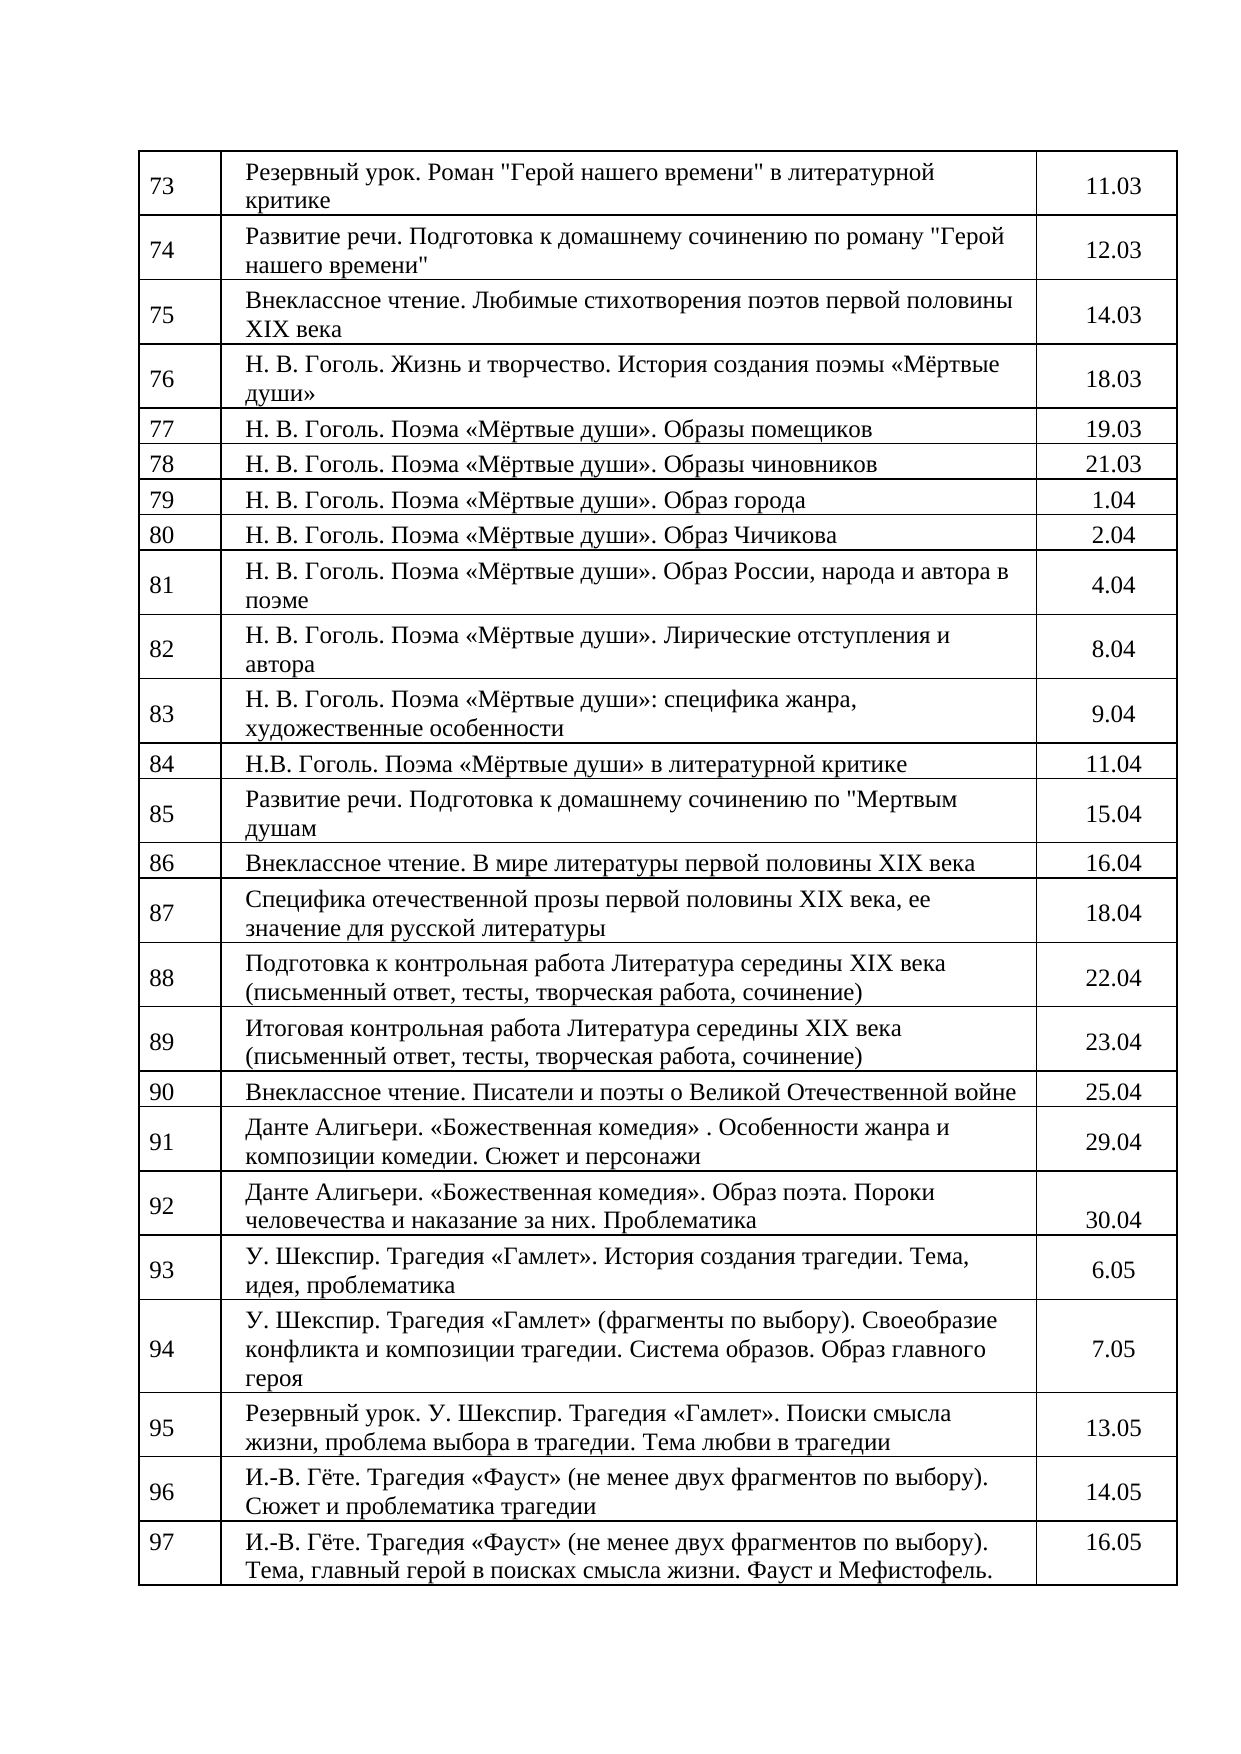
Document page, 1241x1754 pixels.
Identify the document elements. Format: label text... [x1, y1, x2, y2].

table_cell Н. В. Гоголь. Жизнь и творчество. История создания поэмы «Мёртвые души» [222, 345, 1036, 407]
table_cell 7.05 [1037, 1300, 1176, 1391]
table_cell 14.03 [1037, 280, 1176, 343]
table_cell 16.05 [1037, 1522, 1176, 1584]
table_cell 18.04 [1037, 879, 1176, 942]
table_cell У. Шекспир. Трагедия «Гамлет». История создания трагедии. Тема, идея, проблематика [222, 1236, 1036, 1298]
table_cell Внеклассное чтение. Любимые стихотворения поэтов первой половины ХIХ века [222, 280, 1036, 343]
table_cell 94 [140, 1300, 220, 1391]
table_cell 16.04 [1037, 843, 1176, 877]
table_cell 75 [140, 280, 220, 343]
table_cell 11.03 [1037, 152, 1176, 214]
table_cell У. Шекспир. Трагедия «Гамлет» (фрагменты по выбору). Своеобразие конфликта и композиции трагедии. Система образов. Образ главного героя [222, 1300, 1036, 1391]
table_cell Развитие речи. Подготовка к домашнему сочинению по "Мертвым душам [222, 779, 1036, 842]
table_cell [222, 1522, 1036, 1584]
table_cell 15.04 [1037, 779, 1176, 842]
table_cell 97 [140, 1522, 220, 1584]
table_cell 76 [140, 345, 220, 407]
table_cell 88 [140, 943, 220, 1006]
table_cell Специфика отечественной прозы первой половины ХIХ века, ее значение для русской литературы [222, 879, 1036, 942]
table_cell 11.04 [1037, 744, 1176, 777]
table_cell 29.04 [1037, 1107, 1176, 1170]
table_cell Резервный урок. Роман "Герой нашего времени" в литературной критике [222, 152, 1036, 214]
table_cell 86 [140, 843, 220, 877]
table_cell 77 [140, 409, 220, 443]
table_cell 89 [140, 1007, 220, 1070]
table_cell 8.04 [1037, 615, 1176, 678]
table_cell Н.В. Гоголь. Поэма «Мёртвые души» в литературной критике [222, 744, 1036, 777]
table_cell 78 [140, 444, 220, 478]
table_cell 9.04 [1037, 679, 1176, 742]
table_cell 73 [140, 152, 220, 214]
table_cell 90 [140, 1072, 220, 1106]
table_cell 1.04 [1037, 480, 1176, 514]
table_cell 84 [140, 744, 220, 777]
table_cell Н. В. Гоголь. Поэма «Мёртвые души». Лирические отступления и автора [222, 615, 1036, 678]
table_cell Н. В. Гоголь. Поэма «Мёртвые души»: специфика жанра, художественные особенности [222, 679, 1036, 742]
table_cell 87 [140, 879, 220, 942]
table_cell Н. В. Гоголь. Поэма «Мёртвые души». Образы чиновников [222, 444, 1036, 478]
table_cell 13.05 [1037, 1393, 1176, 1456]
table_cell Внеклассное чтение. Писатели и поэты о Великой Отечественной войне [222, 1072, 1036, 1106]
table_cell 6.05 [1037, 1236, 1176, 1298]
table_cell 82 [140, 615, 220, 678]
table_cell 23.04 [1037, 1007, 1176, 1070]
table_cell 19.03 [1037, 409, 1176, 443]
table_cell 22.04 [1037, 943, 1176, 1006]
table_cell 74 [140, 216, 220, 278]
table_cell 18.03 [1037, 345, 1176, 407]
table_cell 93 [140, 1236, 220, 1298]
table_cell 14.05 [1037, 1457, 1176, 1520]
table_cell 95 [140, 1393, 220, 1456]
table_cell И.-В. Гёте. Трагедия «Фауст» (не менее двух фрагментов по выбору). Сюжет и проблематика трагедии [222, 1457, 1036, 1520]
table_cell Развитие речи. Подготовка к домашнему сочинению по роману "Герой нашего времени" [222, 216, 1036, 278]
table_cell Данте Алигьери. «Божественная комедия» . Особенности жанра и композиции комедии. Сюжет и персонажи [222, 1107, 1036, 1170]
table_cell 96 [140, 1457, 220, 1520]
table_cell 85 [140, 779, 220, 842]
table_cell Н. В. Гоголь. Поэма «Мёртвые души». Образ России, народа и автора в поэме [222, 551, 1036, 613]
table_cell 79 [140, 480, 220, 514]
table_cell Данте Алигьери. «Божественная комедия». Образ поэта. Пороки человечества и наказание за них. Проблематика [222, 1172, 1036, 1234]
table_cell 21.03 [1037, 444, 1176, 478]
table_cell 12.03 [1037, 216, 1176, 278]
table_cell Н. В. Гоголь. Поэма «Мёртвые души». Образ Чичикова [222, 515, 1036, 549]
table_cell 83 [140, 679, 220, 742]
table_cell Внеклассное чтение. В мире литературы первой половины ХIХ века [222, 843, 1036, 877]
table_cell 4.04 [1037, 551, 1176, 613]
table_cell 91 [140, 1107, 220, 1170]
table_cell Н. В. Гоголь. Поэма «Мёртвые души». Образ города [222, 480, 1036, 514]
table_cell Н. В. Гоголь. Поэма «Мёртвые души». Образы помещиков [222, 409, 1036, 443]
table_cell Итоговая контрольная работа Литература середины XIX века (письменный ответ, тесты, творческая работа, сочинение) [222, 1007, 1036, 1070]
table_cell 2.04 [1037, 515, 1176, 549]
table_cell 81 [140, 551, 220, 613]
table_cell 25.04 [1037, 1072, 1176, 1106]
table_cell 30.04 [1037, 1172, 1176, 1234]
table_cell Подготовка к контрольная работа Литература середины XIX века (письменный ответ, тесты, творческая работа, сочинение) [222, 943, 1036, 1006]
table_cell Резервный урок. У. Шекспир. Трагедия «Гамлет». Поиски смысла жизни, проблема выбора в трагедии. Тема любви в трагедии [222, 1393, 1036, 1456]
table_cell 80 [140, 515, 220, 549]
table_cell 92 [140, 1172, 220, 1234]
